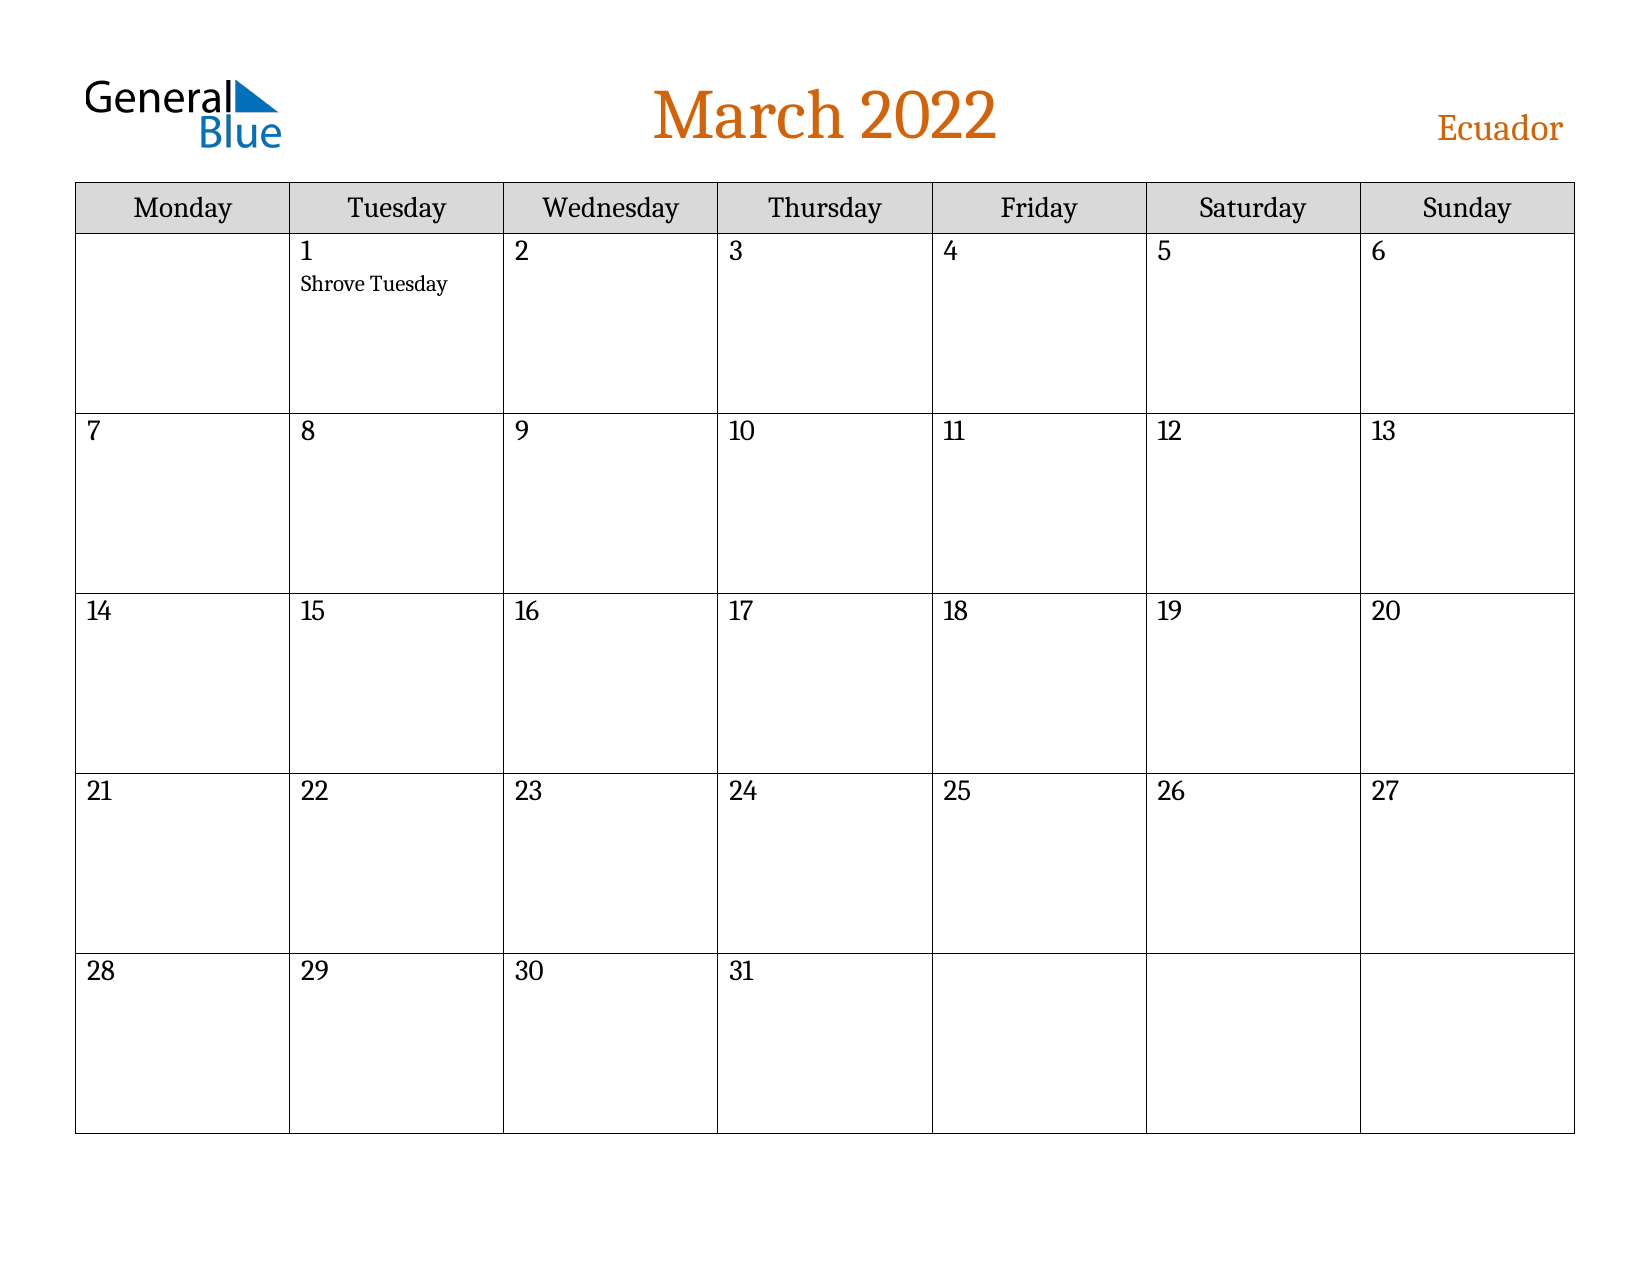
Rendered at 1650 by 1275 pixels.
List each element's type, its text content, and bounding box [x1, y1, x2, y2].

table_cell [1361, 270, 1574, 413]
table_cell 7 [76, 414, 289, 450]
table_cell [1361, 954, 1574, 990]
table_cell Sunday [1361, 183, 1574, 233]
table_cell [76, 450, 289, 593]
table_cell [76, 810, 289, 953]
table_cell Friday [933, 183, 1146, 233]
table_cell 13 [1361, 414, 1574, 450]
table_cell [1147, 810, 1360, 953]
table_cell [290, 990, 503, 1133]
table_cell 27 [1361, 774, 1574, 810]
table_cell [718, 630, 932, 773]
table_cell 6 [1361, 234, 1574, 270]
table_cell [933, 630, 1146, 773]
table_cell [933, 954, 1146, 990]
table_cell [718, 450, 932, 593]
table_cell [76, 630, 289, 773]
table_cell Monday [76, 183, 289, 233]
table_cell [76, 270, 289, 413]
table_cell [718, 270, 932, 413]
table_cell [1361, 450, 1574, 593]
table_cell [76, 234, 289, 270]
table_cell 29 [290, 954, 503, 990]
table_cell [933, 990, 1146, 1133]
table_cell 28 [76, 954, 289, 990]
table_cell 22 [290, 774, 503, 810]
table_cell [1147, 954, 1360, 990]
table_cell [290, 450, 503, 593]
table_cell 10 [718, 414, 932, 450]
table_cell [933, 450, 1146, 593]
table_cell 1 [290, 234, 503, 270]
table_cell [1361, 630, 1574, 773]
table_cell Shrove Tuesday [290, 270, 503, 413]
table_cell [504, 450, 717, 593]
table_cell 24 [718, 774, 932, 810]
table_cell 23 [504, 774, 717, 810]
table_cell [504, 990, 717, 1133]
table_header Ecuador [1146, 75, 1574, 182]
table_cell [1147, 990, 1360, 1133]
table_cell [504, 810, 717, 953]
table_cell 19 [1147, 594, 1360, 630]
table_cell [504, 630, 717, 773]
table_cell Tuesday [290, 183, 503, 233]
table_cell 12 [1147, 414, 1360, 450]
table_cell Thursday [718, 183, 932, 233]
table_cell 2 [504, 234, 717, 270]
table_cell 4 [933, 234, 1146, 270]
table_cell 21 [76, 774, 289, 810]
table_header [76, 75, 503, 182]
table_cell 11 [933, 414, 1146, 450]
table_cell [718, 810, 932, 953]
table_cell 18 [933, 594, 1146, 630]
table_cell [76, 990, 289, 1133]
table_cell [290, 630, 503, 773]
picture [86, 80, 281, 148]
table_cell [1361, 990, 1574, 1133]
table_cell 31 [718, 954, 932, 990]
table_cell Saturday [1147, 183, 1360, 233]
table_cell 15 [290, 594, 503, 630]
table_header March 2022 [504, 75, 1146, 182]
table_cell [1147, 270, 1360, 413]
table_cell 9 [504, 414, 717, 450]
table_cell 3 [718, 234, 932, 270]
table_cell 16 [504, 594, 717, 630]
table_cell [1147, 630, 1360, 773]
table_cell 20 [1361, 594, 1574, 630]
table_cell 25 [933, 774, 1146, 810]
table_cell 17 [718, 594, 932, 630]
table_cell 8 [290, 414, 503, 450]
table_cell Wednesday [504, 183, 717, 233]
table_cell 30 [504, 954, 717, 990]
table_cell [718, 990, 932, 1133]
table_cell 5 [1147, 234, 1360, 270]
table_cell [933, 270, 1146, 413]
table_cell [1147, 450, 1360, 593]
table_cell 14 [76, 594, 289, 630]
table_cell [504, 270, 717, 413]
table_cell [1361, 810, 1574, 953]
table_cell 26 [1147, 774, 1360, 810]
table_cell [290, 810, 503, 953]
table_cell [933, 810, 1146, 953]
